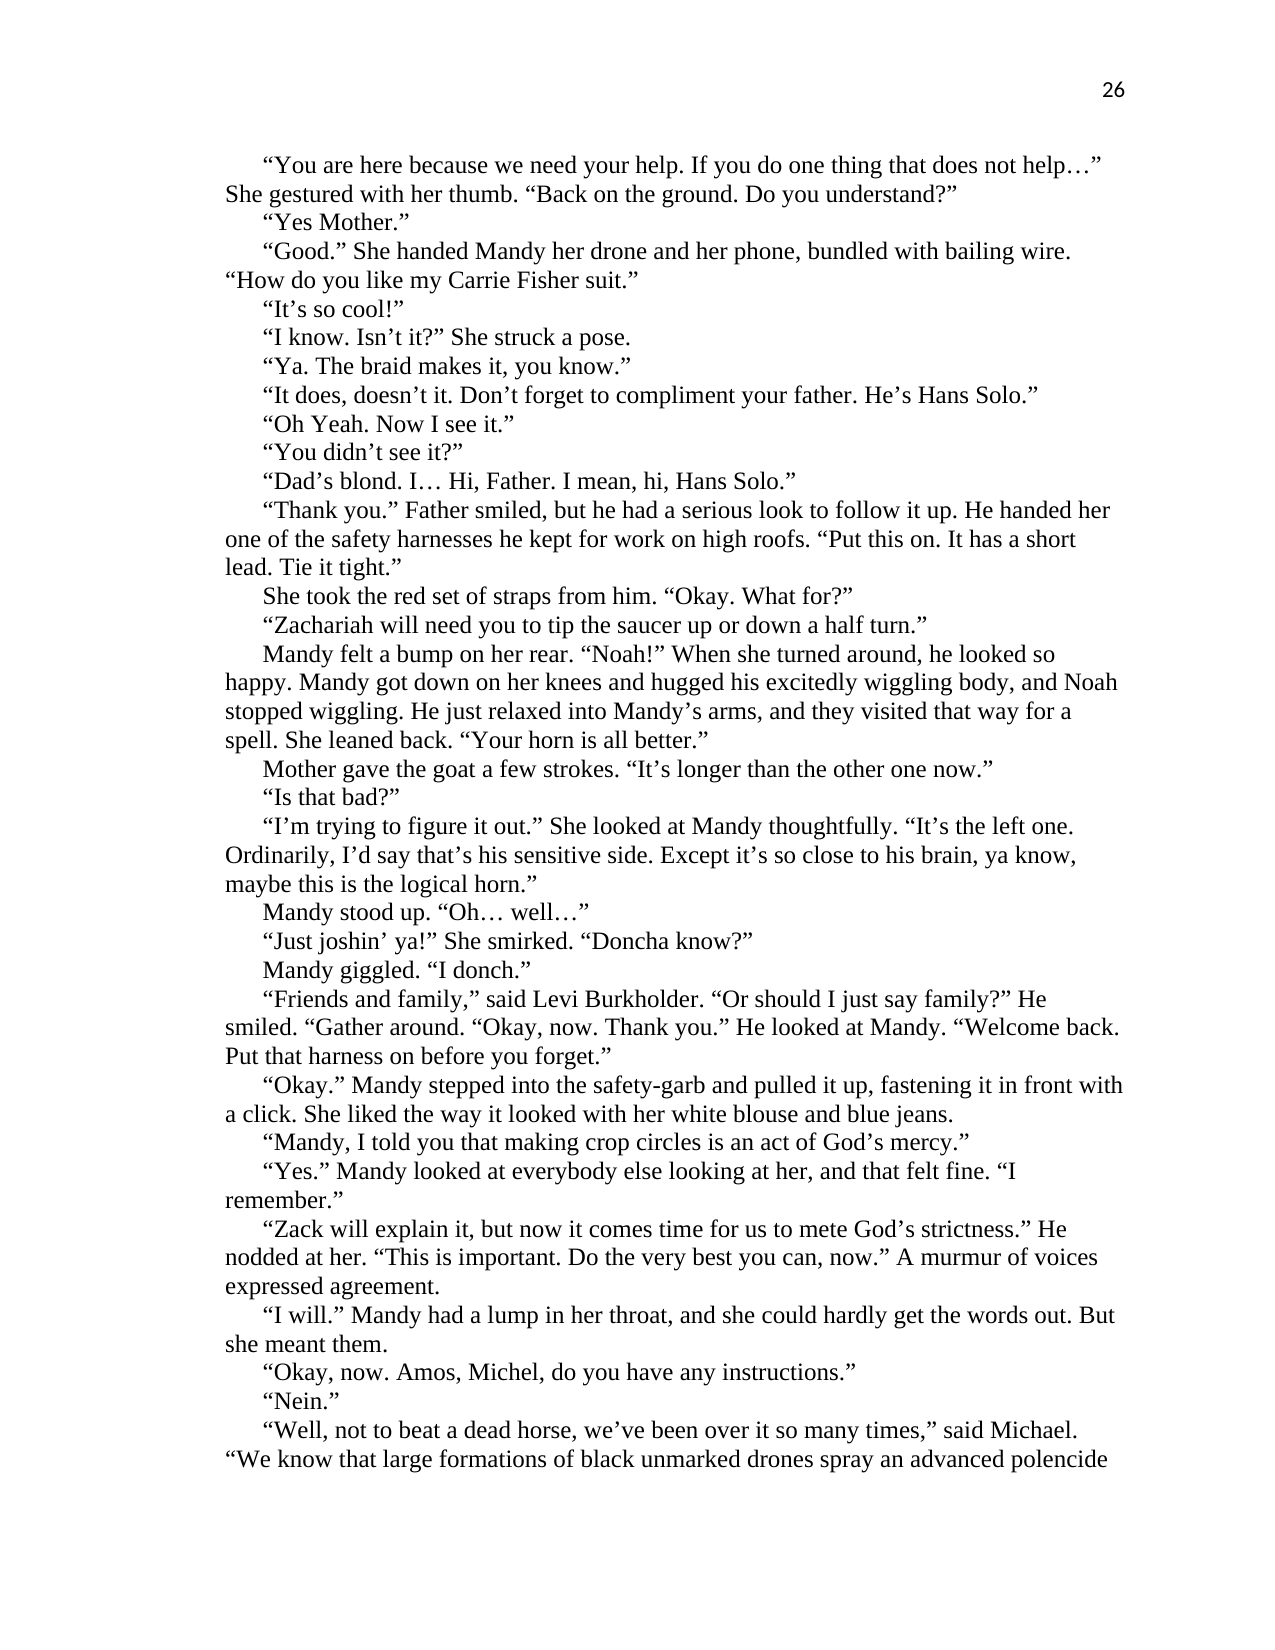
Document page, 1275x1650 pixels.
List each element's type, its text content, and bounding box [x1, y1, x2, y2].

text “Just joshin’ ya!” She smirked. “Doncha know?” [225, 926, 1125, 955]
text “I know. Isn’t it?” She struck a pose. [225, 322, 1125, 351]
text “Oh Yeah. Now I see it.” [225, 409, 1125, 437]
text “I’m trying to figure it out.” She looked at Mandy thoughtfully. “It’s the left one. Ordinarily, I’d say that’s his sensitive side. Except it’s so close to his brain, ya know, maybe this is the logical horn.” [225, 811, 1125, 897]
text “Mandy, I told you that making crop circles is an act of God’s mercy.” [225, 1127, 1125, 1156]
text Mandy stood up. “Oh… well…” [225, 897, 1125, 926]
text Mandy giggled. “I donch.” [225, 955, 1125, 984]
text “Thank you.” Father smiled, but he had a serious look to follow it up. He handed her one of the safety harnesses he kept for work on high roofs. “Put this on. It has a short lead. Tie it tight.” [225, 495, 1125, 581]
text Mother gave the goat a few strokes. “It’s longer than the other one now.” [225, 754, 1125, 782]
text “Friends and family,” said Levi Burkholder. “Or should I just say family?” He smiled. “Gather around. “Okay, now. Thank you.” He looked at Mandy. “Welcome back. Put that harness on before you forget.” [225, 984, 1125, 1070]
text “You didn’t see it?” [225, 437, 1125, 466]
text “You are here because we need your help. If you do one thing that does not help…” She gestured with her thumb. “Back on the ground. Do you understand?” [225, 150, 1125, 207]
text “It does, doesn’t it. Don’t forget to compliment your father. He’s Hans Solo.” [225, 380, 1125, 409]
text “Good.” She handed Mandy her drone and her phone, bundled with bailing wire. “How do you like my Carrie Fisher suit.” [225, 236, 1125, 294]
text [225, 1415, 1125, 1472]
text “Zack will explain it, but now it comes time for us to mete God’s strictness.” He nodded at her. “This is important. Do the very best you can, now.” A murmur of voices expressed agreement. [225, 1214, 1125, 1300]
text “Okay.” Mandy stepped into the safety-garb and pulled it up, fastening it in front with a click. She liked the way it looked with her white blouse and blue jeans. [225, 1070, 1125, 1127]
text “Is that bad?” [225, 782, 1125, 811]
text “Okay, now. Amos, Michel, do you have any instructions.” [225, 1357, 1125, 1386]
text “Dad’s blond. I… Hi, Father. I mean, hi, Hans Solo.” [225, 466, 1125, 495]
text “It’s so cool!” [225, 294, 1125, 322]
text “I will.” Mandy had a lump in her throat, and she could hardly get the words out. But she meant them. [225, 1300, 1125, 1357]
text Mandy felt a bump on her rear. “Noah!” When she turned around, he looked so happy. Mandy got down on her knees and hugged his excitedly wiggling body, and Noah stopped wiggling. He just relaxed into Mandy’s arms, and they visited that way for a spell. She leaned back. “Your horn is all better.” [225, 639, 1125, 754]
text She took the red set of straps from him. “Okay. What for?” [225, 581, 1125, 610]
text “Zachariah will need you to tip the saucer up or down a half turn.” [225, 610, 1125, 639]
text “Yes Mother.” [225, 207, 1125, 236]
text “Ya. The braid makes it, you know.” [225, 351, 1125, 380]
text “Yes.” Mandy looked at everybody else looking at her, and that felt fine. “I remember.” [225, 1156, 1125, 1214]
text “Nein.” [225, 1386, 1125, 1415]
